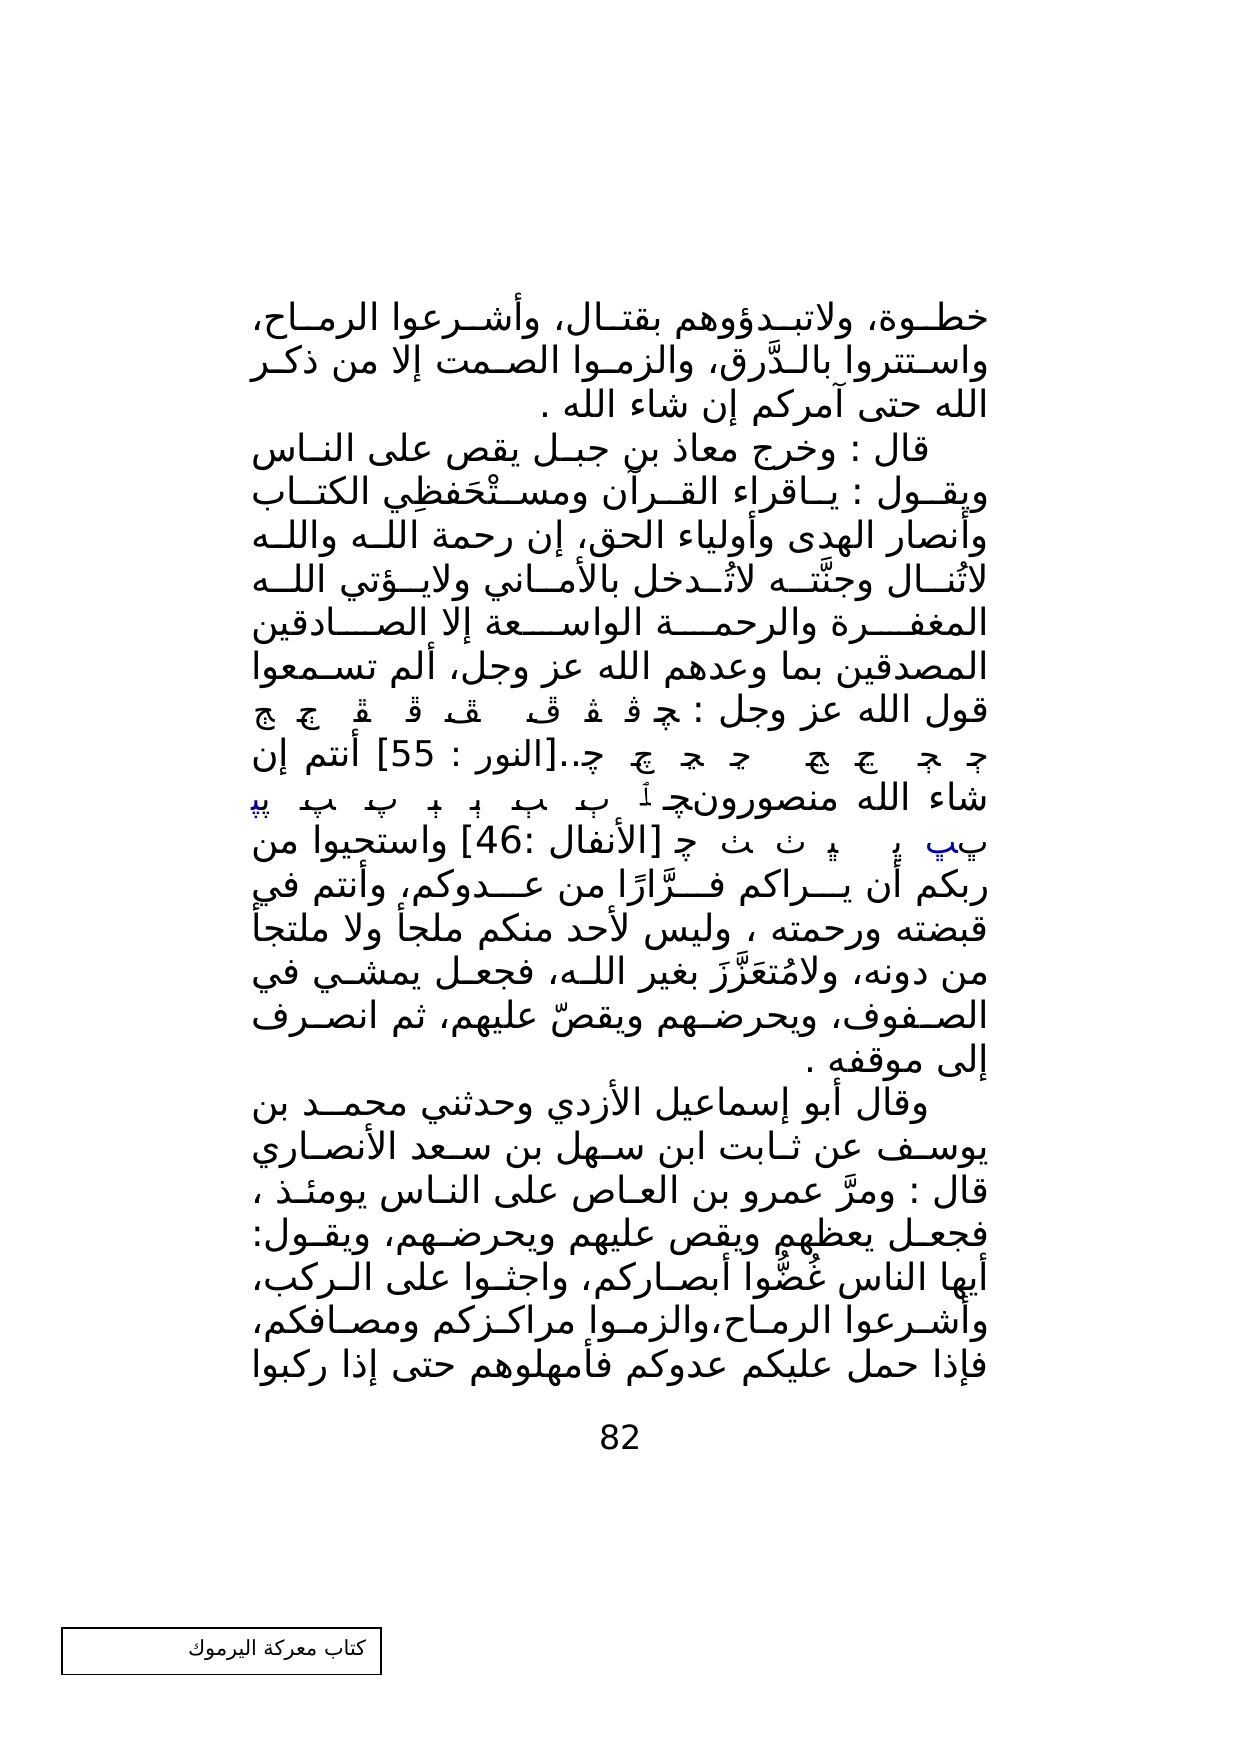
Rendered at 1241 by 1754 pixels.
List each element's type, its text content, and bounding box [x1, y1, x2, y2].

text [251, 295, 989, 426]
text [251, 1081, 989, 1386]
text قال : وخرج معاذ بن جبل يقص على الناس ويقول : ياقراء القرآن ومستْحَفظِي الكتاب وأنصار الهدى وأولياء الحق، إن رحمة الله والله لاتُنال وجنَّته لاتُدخل بالأماني ولايؤتي الله المغفرة والرحمة الواسعة إلا الصادقين المصدقين بما وعدهم الله عز وجل، ألم تسمعوا قول الله عز وجل : ﭽ ﭬ ﭭ ﭮ ﭯ ﭰ ﭱ ﭲ ﭳ ﭴ ﭵ ﭶ ﭷ ﭸ ﭹ ﭺ ﭼ..[النور : 55] أنتم إن شاء الله منصورونﭽ ﭑ ﭒ ﭓ ﭔ ﭕ ﭖ ﭗ ﭘﭙ ﭚﭛ ﭜ ﭝ ﭞ ﭟ ﭼ [الأنفال :46] واستحيوا من ربكم أن يراكم فرَّارًا من عدوكم، وأنتم في قبضته ورحمته ، وليس لأحد منكم ملجأ ولا ملتجأ من دونه، ولامُتعَزَّزَ بغير الله، فجعل يمشي في الصفوف، ويحرضهم ويقصّ عليهم، ثم انصرف إلى موقفه . [251, 426, 989, 1081]
